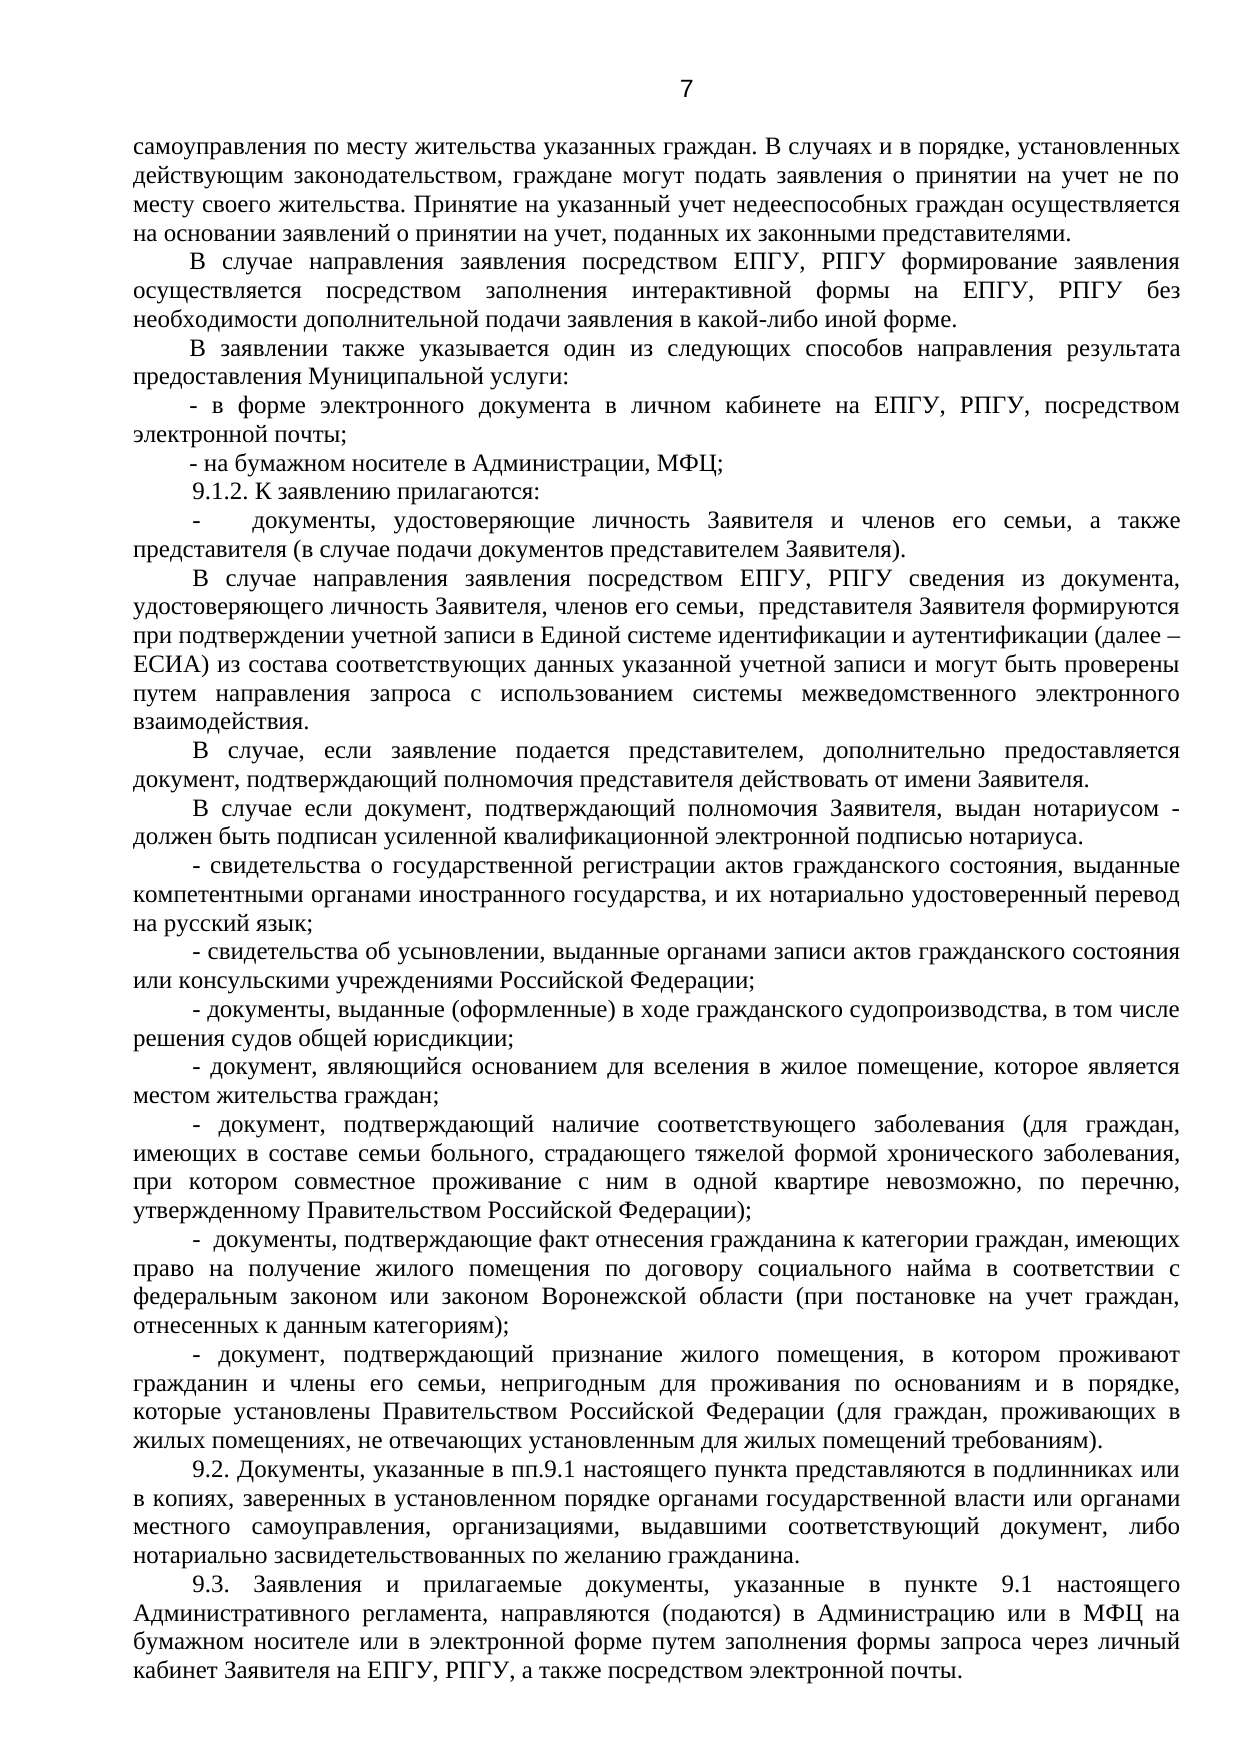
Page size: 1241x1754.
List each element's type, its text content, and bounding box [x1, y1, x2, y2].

text В заявлении также указывается один из следующих способов направления результата предоставления Муниципальной услуги: [133, 333, 1181, 390]
text - документ, являющийся основанием для вселения в жилое помещение, которое является местом жительства граждан; [133, 1051, 1181, 1109]
text 9.1.2. К заявлению прилагаются: [133, 476, 1181, 505]
text - документы, удостоверяющие личность Заявителя и членов его семьи, а также представителя (в случае подачи документов представителем Заявителя). [133, 505, 1181, 563]
text - на бумажном носителе в Администрации, МФЦ; [133, 448, 1181, 476]
text - документ, подтверждающий наличие соответствующего заболевания (для граждан, имеющих в составе семьи больного, страдающего тяжелой формой хронического заболевания, при котором совместное проживание с ним в одной квартире невозможно, по перечню, утвержденному Правительством Российской Федерации); [133, 1109, 1181, 1224]
text - в форме электронного документа в личном кабинете на ЕПГУ, РПГУ, посредством электронной почты; [133, 390, 1181, 448]
text 9.2. Документы, указанные в пп.9.1 настоящего пункта представляются в подлинниках или в копиях, заверенных в установленном порядке органами государственной власти или органами местного самоуправления, организациями, выдавшими соответствующий документ, либо нотариально засвидетельствованных по желанию гражданина. [133, 1454, 1181, 1569]
text В случае направления заявления посредством ЕПГУ, РПГУ формирование заявления осуществляется посредством заполнения интерактивной формы на ЕПГУ, РПГУ без необходимости дополнительной подачи заявления в какой-либо иной форме. [133, 246, 1181, 333]
text В случае направления заявления посредством ЕПГУ, РПГУ сведения из документа, удостоверяющего личность Заявителя, членов его семьи, представителя Заявителя формируются при подтверждении учетной записи в Единой системе идентификации и аутентификации (далее – ЕСИА) из состава соответствующих данных указанной учетной записи и могут быть проверены путем направления запроса с использованием системы межведомственного электронного взаимодействия. [133, 563, 1181, 735]
text - свидетельства о государственной регистрации актов гражданского состояния, выданные компетентными органами иностранного государства, и их нотариально удостоверенный перевод на русский язык; [133, 850, 1181, 936]
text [133, 131, 1181, 246]
text В случае, если заявление подается представителем, дополнительно предоставляется документ, подтверждающий полномочия представителя действовать от имени Заявителя. [133, 735, 1181, 793]
text В случае если документ, подтверждающий полномочия Заявителя, выдан нотариусом - должен быть подписан усиленной квалификационной электронной подписью нотариуса. [133, 793, 1181, 850]
text - документ, подтверждающий признание жилого помещения, в котором проживают гражданин и члены его семьи, непригодным для проживания по основаниям и в порядке, которые установлены Правительством Российской Федерации (для граждан, проживающих в жилых помещениях, не отвечающих установленным для жилых помещений требованиям). [133, 1339, 1181, 1454]
text - документы, выданные (оформленные) в ходе гражданского судопроизводства, в том числе решения судов общей юрисдикции; [133, 994, 1181, 1051]
text - документы, подтверждающие факт отнесения гражданина к категории граждан, имеющих право на получение жилого помещения по договору социального найма в соответствии с федеральным законом или законом Воронежской области (при постановке на учет граждан, отнесенных к данным категориям); [133, 1224, 1181, 1339]
text - свидетельства об усыновлении, выданные органами записи актов гражданского состояния или консульскими учреждениями Российской Федерации; [133, 936, 1181, 994]
text 9.3. Заявления и прилагаемые документы, указанные в пункте 9.1 настоящего Административного регламента, направляются (подаются) в Администрацию или в МФЦ на бумажном носителе или в электронной форме путем заполнения формы запроса через личный кабинет Заявителя на ЕПГУ, РПГУ, а также посредством электронной почты. [133, 1569, 1181, 1684]
